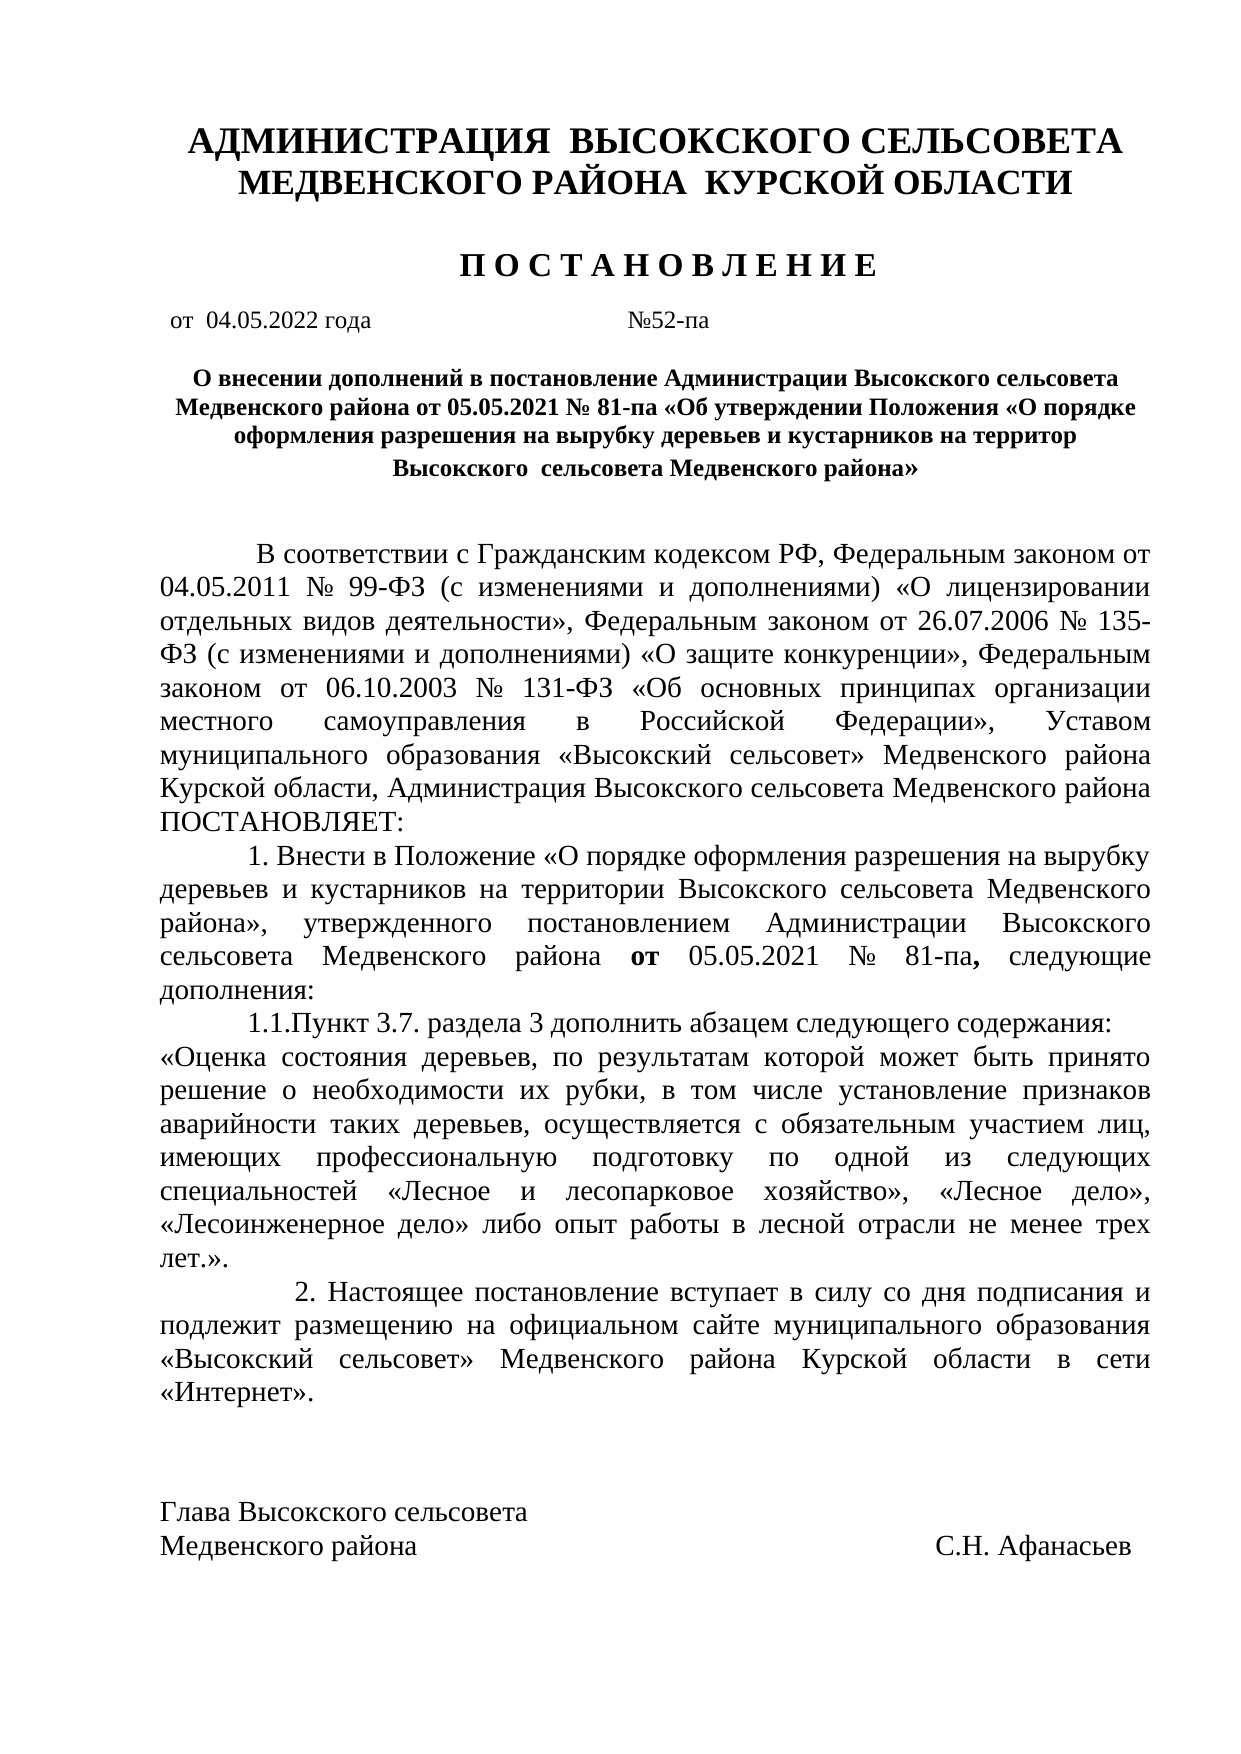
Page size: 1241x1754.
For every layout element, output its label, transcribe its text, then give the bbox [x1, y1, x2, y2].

text Медвенского района С.Н. Афанасьев [159, 1528, 1152, 1562]
text «Оценка состояния деревьев, по результатам которой может быть принято решение о необходимости их рубки, в том числе установление признаков аварийности таких деревьев, осуществляется с обязательным участием лиц, имеющих профессиональную подготовку по одной из следующих специальностей «Лесное и лесопарковое хозяйство», «Лесное дело», «Лесоинженерное дело» либо опыт работы в лесной отрасли не менее трех лет.». [159, 1039, 1152, 1274]
text Глава Высокского сельсовета [159, 1494, 1152, 1528]
text В соответствии с Гражданским кодексом РФ, Федеральным законом от 04.05.2011 № 99-ФЗ (с изменениями и дополнениями) «О лицензировании отдельных видов деятельности», Федеральным законом от 26.07.2006 № 135-ФЗ (с изменениями и дополнениями) «О защите конкуренции», Федеральным законом от 06.10.2003 № 131-ФЗ «Об основных принципах организации местного самоуправления в Российской Федерации», Уставом муниципального образования «Высокский сельсовет» Медвенского района Курской области, Администрация Высокского сельсовета Медвенского района ПОСТАНОВЛЯЕТ: [159, 536, 1152, 838]
text 2. Настоящее постановление вступает в силу со дня подписания и подлежит размещению на официальном сайте муниципального образования «Высокский сельсовет» Медвенского района Курской области в сети «Интернет». [159, 1274, 1152, 1408]
text П О С Т А Н О В Л Е Н И Е [159, 245, 1152, 284]
text МЕДВЕНСКОГО РАЙОНА КУРСКОЙ ОБЛАСТИ [141, 161, 1152, 202]
text 1. Внести в Положение «О порядке оформления разрешения на вырубку деревьев и кустарников на территории Высокского сельсовета Медвенского района», утвержденного постановлением Администрации Высокского сельсовета Медвенского района от 05.05.2021 № 81-па, следующие дополнения: [159, 838, 1152, 1005]
text АДМИНИСТРАЦИЯ ВЫСОКСКОГО СЕЛЬСОВЕТА [141, 118, 1152, 161]
text 1.1.Пункт 3.7. раздела 3 дополнить абзацем следующего содержания: [159, 1005, 1152, 1039]
text О внесении дополнений в постановление Администрации Высокского сельсовета Медвенского района от 05.05.2021 № 81-па «Об утверждении Положения «О порядке оформления разрешения на вырубку деревьев и кустарников на территор Высокского сельсовета Медвенского района» [159, 363, 1152, 483]
text от 04.05.2022 года №52-па [170, 306, 1152, 334]
